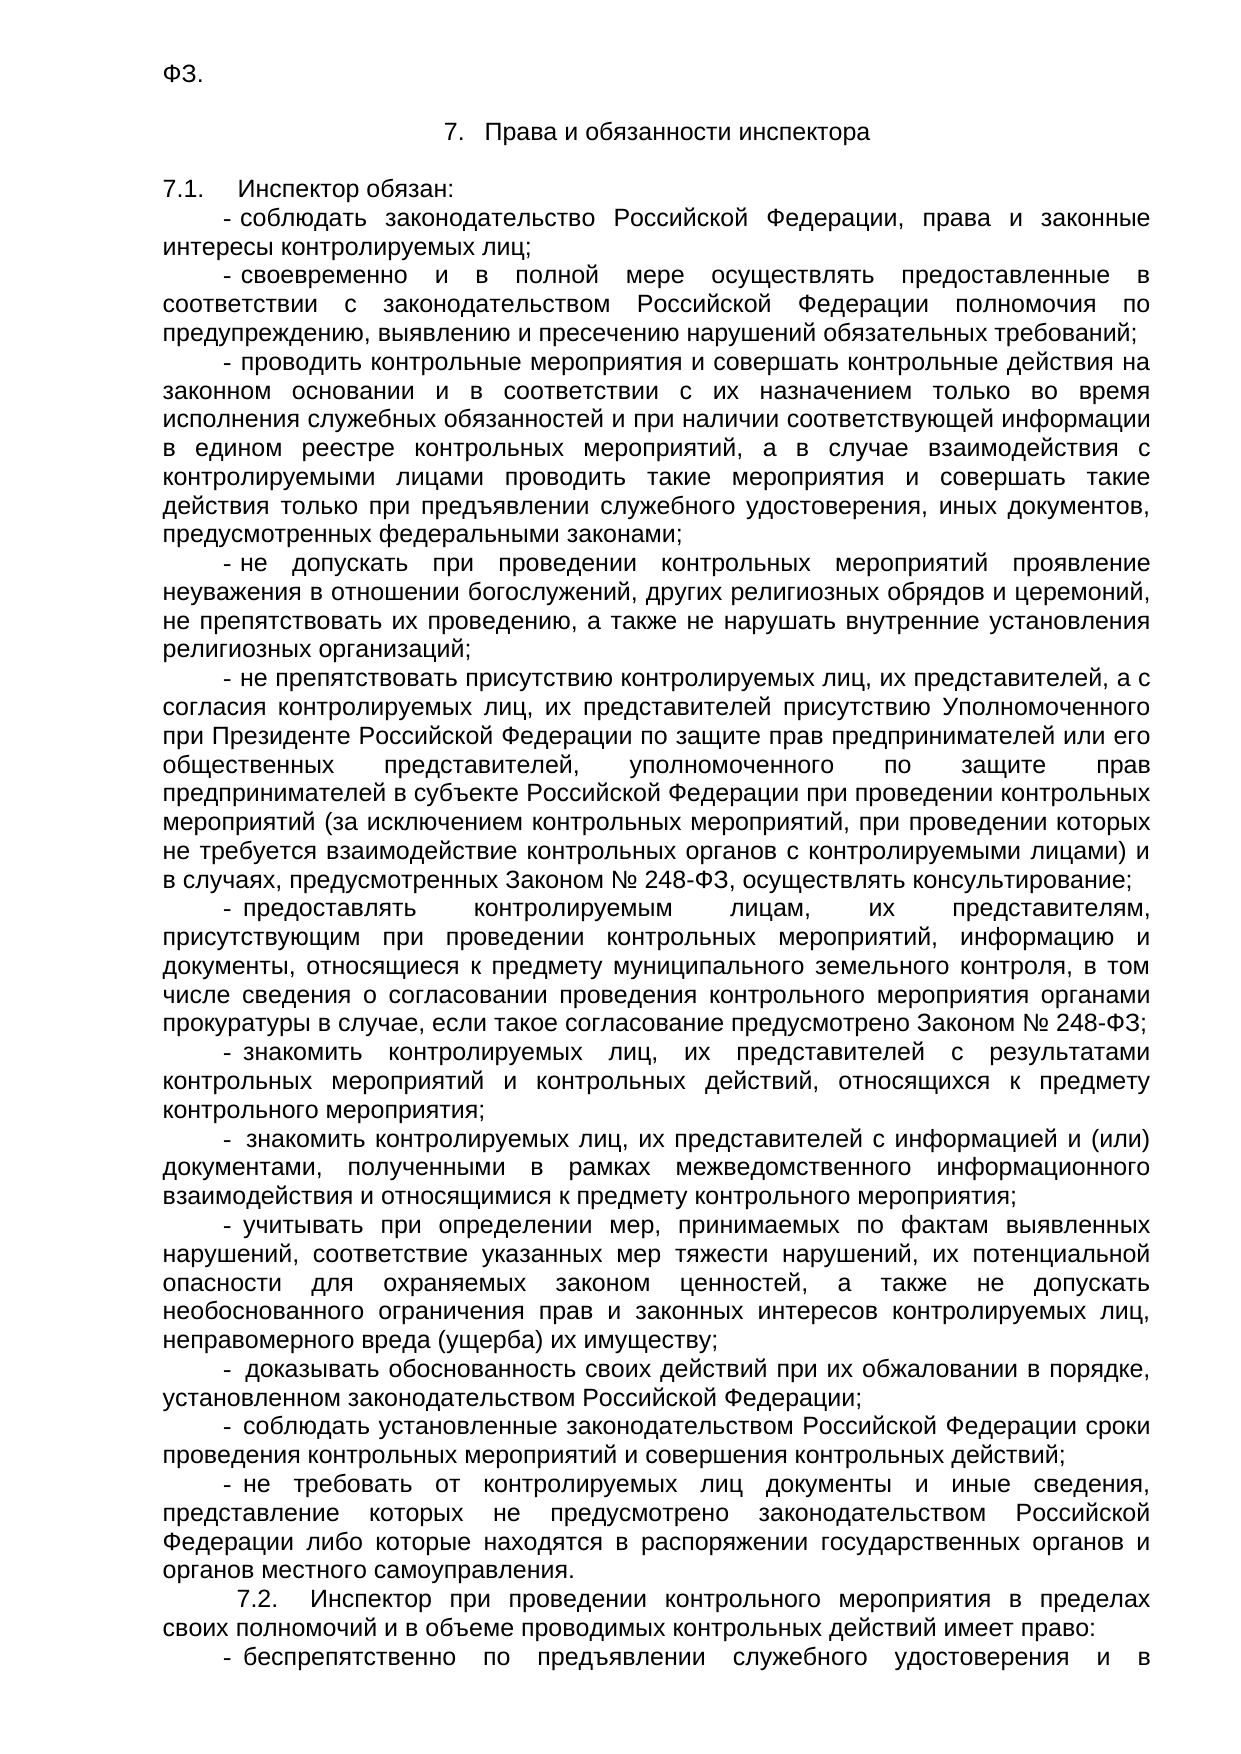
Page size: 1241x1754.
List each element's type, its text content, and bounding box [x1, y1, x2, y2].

list знакомить контролируемых лиц, их представителей с результатами контрольных мероприятий и контрольных действий, относящихся к предмету контрольного мероприятия; [162, 1037, 1152, 1123]
list не препятствовать присутствию контролируемых лиц, их представителей, а с согласия контролируемых лиц, их представителей присутствию Уполномоченного при Президенте Российской Федерации по защите прав предпринимателей или его общественных представителей, уполномоченного по защите прав предпринимателей в субъекте Российской Федерации при проведении контрольных мероприятий (за исключением контрольных мероприятий, при проведении которых не требуется взаимодействие контрольных органов с контролируемыми лицами) и в случаях, предусмотренных Законом № 248-ФЗ, осуществлять консультирование; [162, 663, 1152, 893]
list знакомить контролируемых лиц, их представителей с информацией и (или) документами, полученными в рамках межведомственного информационного взаимодействия и относящимися к предмету контрольного мероприятия; [162, 1123, 1152, 1210]
list соблюдать установленные законодательством Российской Федерации сроки проведения контрольных мероприятий и совершения контрольных действий; [162, 1411, 1152, 1469]
list соблюдать законодательство Российской Федерации, права и законные интересы контролируемых лиц; [162, 203, 1152, 260]
list Права и обязанности инспектора [162, 117, 1152, 145]
list Инспектор обязан: [162, 174, 1152, 203]
list своевременно и в полной мере осуществлять предоставленные в соответствии с законодательством Российской Федерации полномочия по предупреждению, выявлению и пресечению нарушений обязательных требований; [162, 260, 1152, 347]
list проводить контрольные мероприятия и совершать контрольные действия на законном основании и в соответствии с их назначением только во время исполнения служебных обязанностей и при наличии соответствующей информации в едином реестре контрольных мероприятий, а в случае взаимодействия с контролируемыми лицами проводить такие мероприятия и совершать такие действия только при предъявлении служебного удостоверения, иных документов, предусмотренных федеральными законами; [162, 347, 1152, 548]
list учитывать при определении мер, принимаемых по фактам выявленных нарушений, соответствие указанных мер тяжести нарушений, их потенциальной опасности для охраняемых законом ценностей, а также не допускать необоснованного ограничения прав и законных интересов контролируемых лиц, неправомерного вреда (ущерба) их имуществу; [162, 1210, 1152, 1354]
list не допускать при проведении контрольных мероприятий проявление неуважения в отношении богослужений, других религиозных обрядов и церемоний, не препятствовать их проведению, а также не нарушать внутренние установления религиозных организаций; [162, 548, 1152, 663]
list предоставлять контролируемым лицам, их представителям, присутствующим при проведении контрольных мероприятий, информацию и документы, относящиеся к предмету муниципального земельного контроля, в том числе сведения о согласовании проведения контрольного мероприятия органами прокуратуры в случае, если такое согласование предусмотрено Законом № 248-ФЗ; [162, 893, 1152, 1037]
list Инспектор при проведении контрольного мероприятия в пределах своих полномочий и в объеме проводимых контрольных действий имеет право: [162, 1584, 1152, 1642]
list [162, 1642, 1152, 1670]
list не требовать от контролируемых лиц документы и иные сведения, представление которых не предусмотрено законодательством Российской Федерации либо которые находятся в распоряжении государственных органов и органов местного самоуправления. [162, 1469, 1152, 1584]
list доказывать обоснованность своих действий при их обжаловании в порядке, установленном законодательством Российской Федерации; [162, 1354, 1152, 1411]
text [162, 59, 1152, 88]
